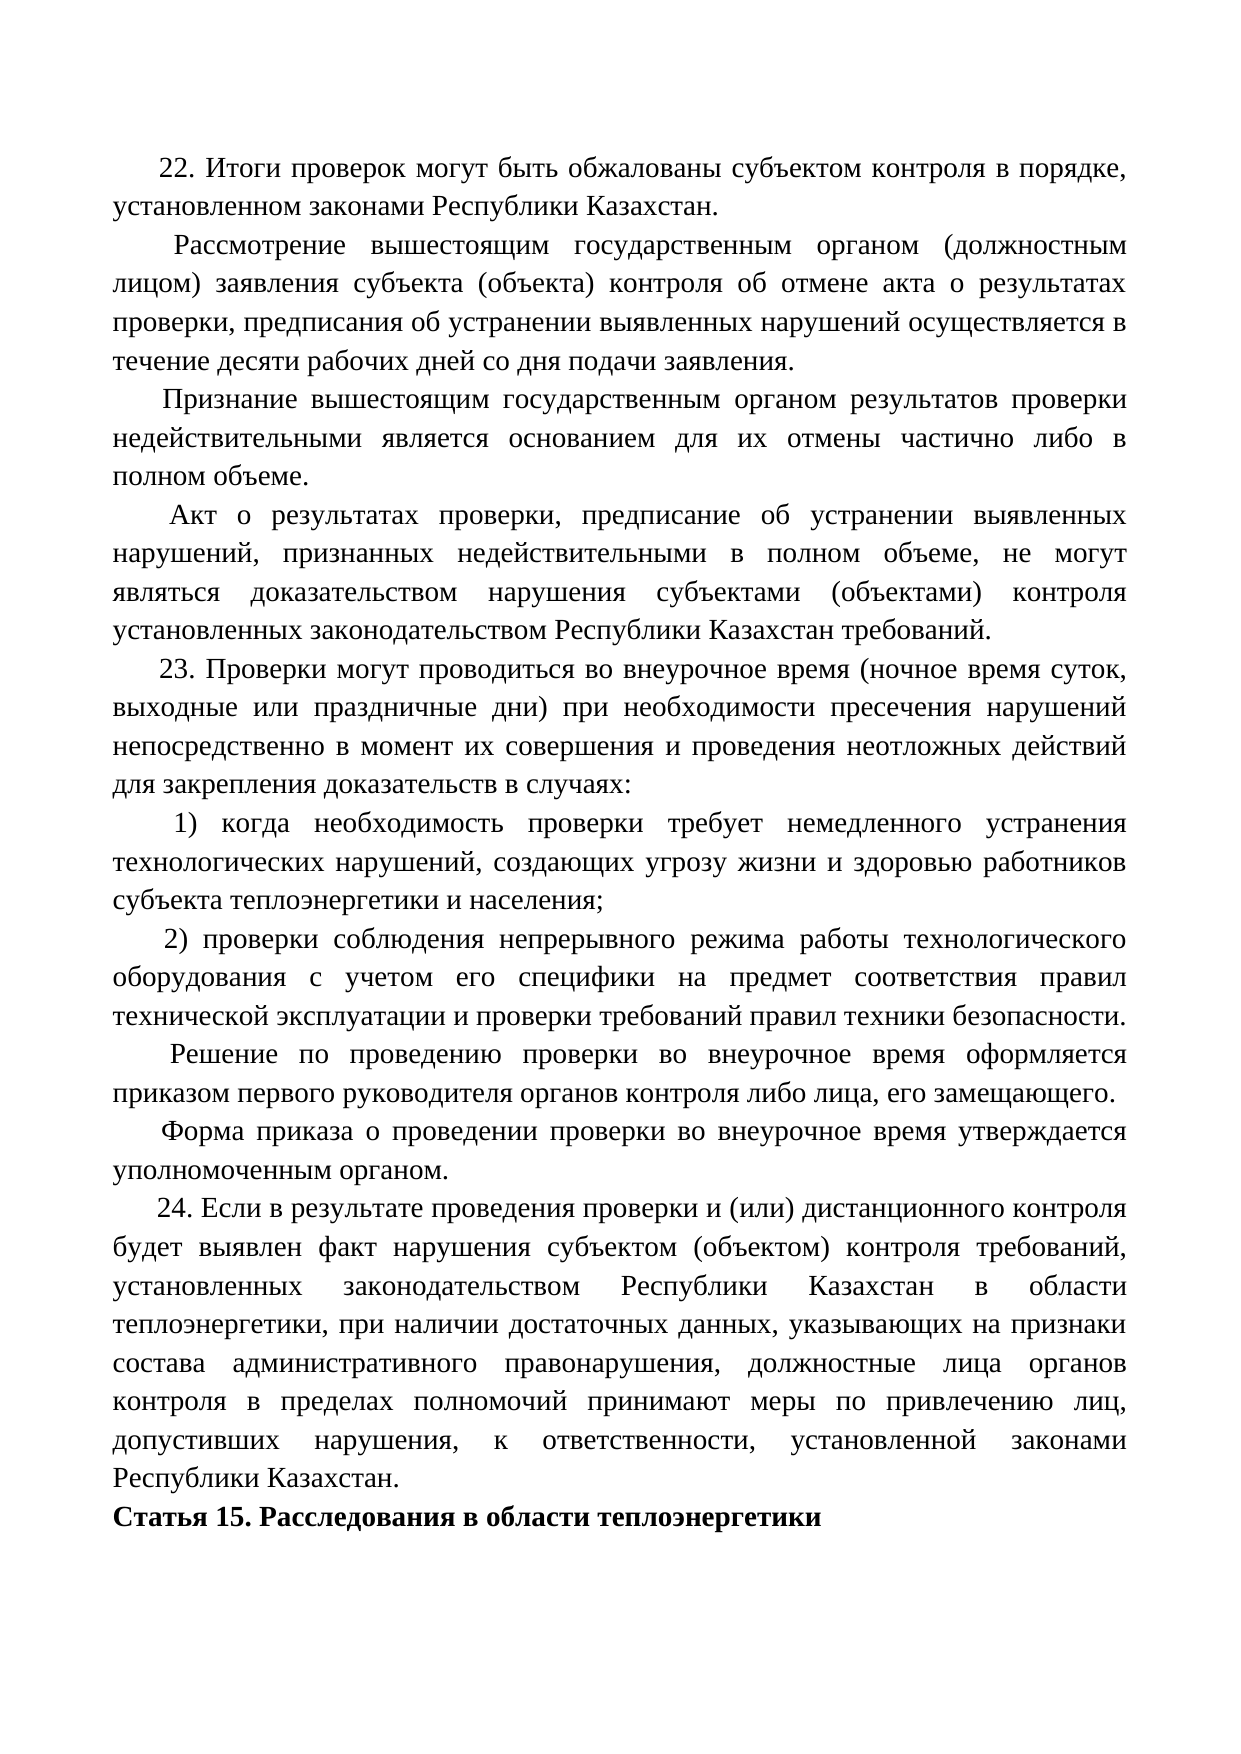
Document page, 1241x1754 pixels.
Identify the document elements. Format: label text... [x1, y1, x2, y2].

text 24. Если в результате проведения проверки и (или) дистанционного контроля будет выявлен факт нарушения субъектом (объектом) контроля требований, установленных законодательством Республики Казахстан в области теплоэнергетики, при наличии достаточных данных, указывающих на признаки состава административного правонарушения, должностные лица органов контроля в пределах полномочий принимают меры по привлечению лиц, допустивших нарушения, к ответственности, установленной законами Республики Казахстан. [112, 1191, 1128, 1494]
text 1) когда необходимость проверки требует немедленного устранения технологических нарушений, создающих угрозу жизни и здоровью работников субъекта теплоэнергетики и населения; [112, 805, 1128, 916]
text Признание вышестоящим государственным органом результатов проверки недействительными является основанием для их отмены частично либо в полном объеме. [112, 381, 1128, 492]
text 22. Итоги проверок могут быть обжалованы субъектом контроля в порядке, установленном законами Республики Казахстан. [112, 150, 1128, 222]
text Рассмотрение вышестоящим государственным органом (должностным лицом) заявления субъекта (объекта) контроля об отмене акта о результатах проверки, предписания об устранении выявленных нарушений осуществляется в течение десяти рабочих дней со дня подачи заявления. [112, 227, 1128, 376]
text Статья 15. Расследования в области теплоэнергетики [112, 1499, 1128, 1532]
text 2) проверки соблюдения непрерывного режима работы технологического оборудования с учетом его специфики на предмет соответствия правил технической эксплуатации и проверки требований правил техники безопасности. [112, 921, 1128, 1031]
text 23. Проверки могут проводиться во внеурочное время (ночное время суток, выходные или праздничные дни) при необходимости пресечения нарушений непосредственно в момент их совершения и проведения неотложных действий для закрепления доказательств в случаях: [112, 651, 1128, 800]
text Акт о результатах проверки, предписание об устранении выявленных нарушений, признанных недействительными в полном объеме, не могут являться доказательством нарушения субъектами (объектами) контроля установленных законодательством Республики Казахстан требований. [112, 497, 1128, 646]
text Форма приказа о проведении проверки во внеурочное время утверждается уполномоченным органом. [112, 1113, 1128, 1186]
text Решение по проведению проверки во внеурочное время оформляется приказом первого руководителя органов контроля либо лица, его замещающего. [112, 1036, 1128, 1108]
